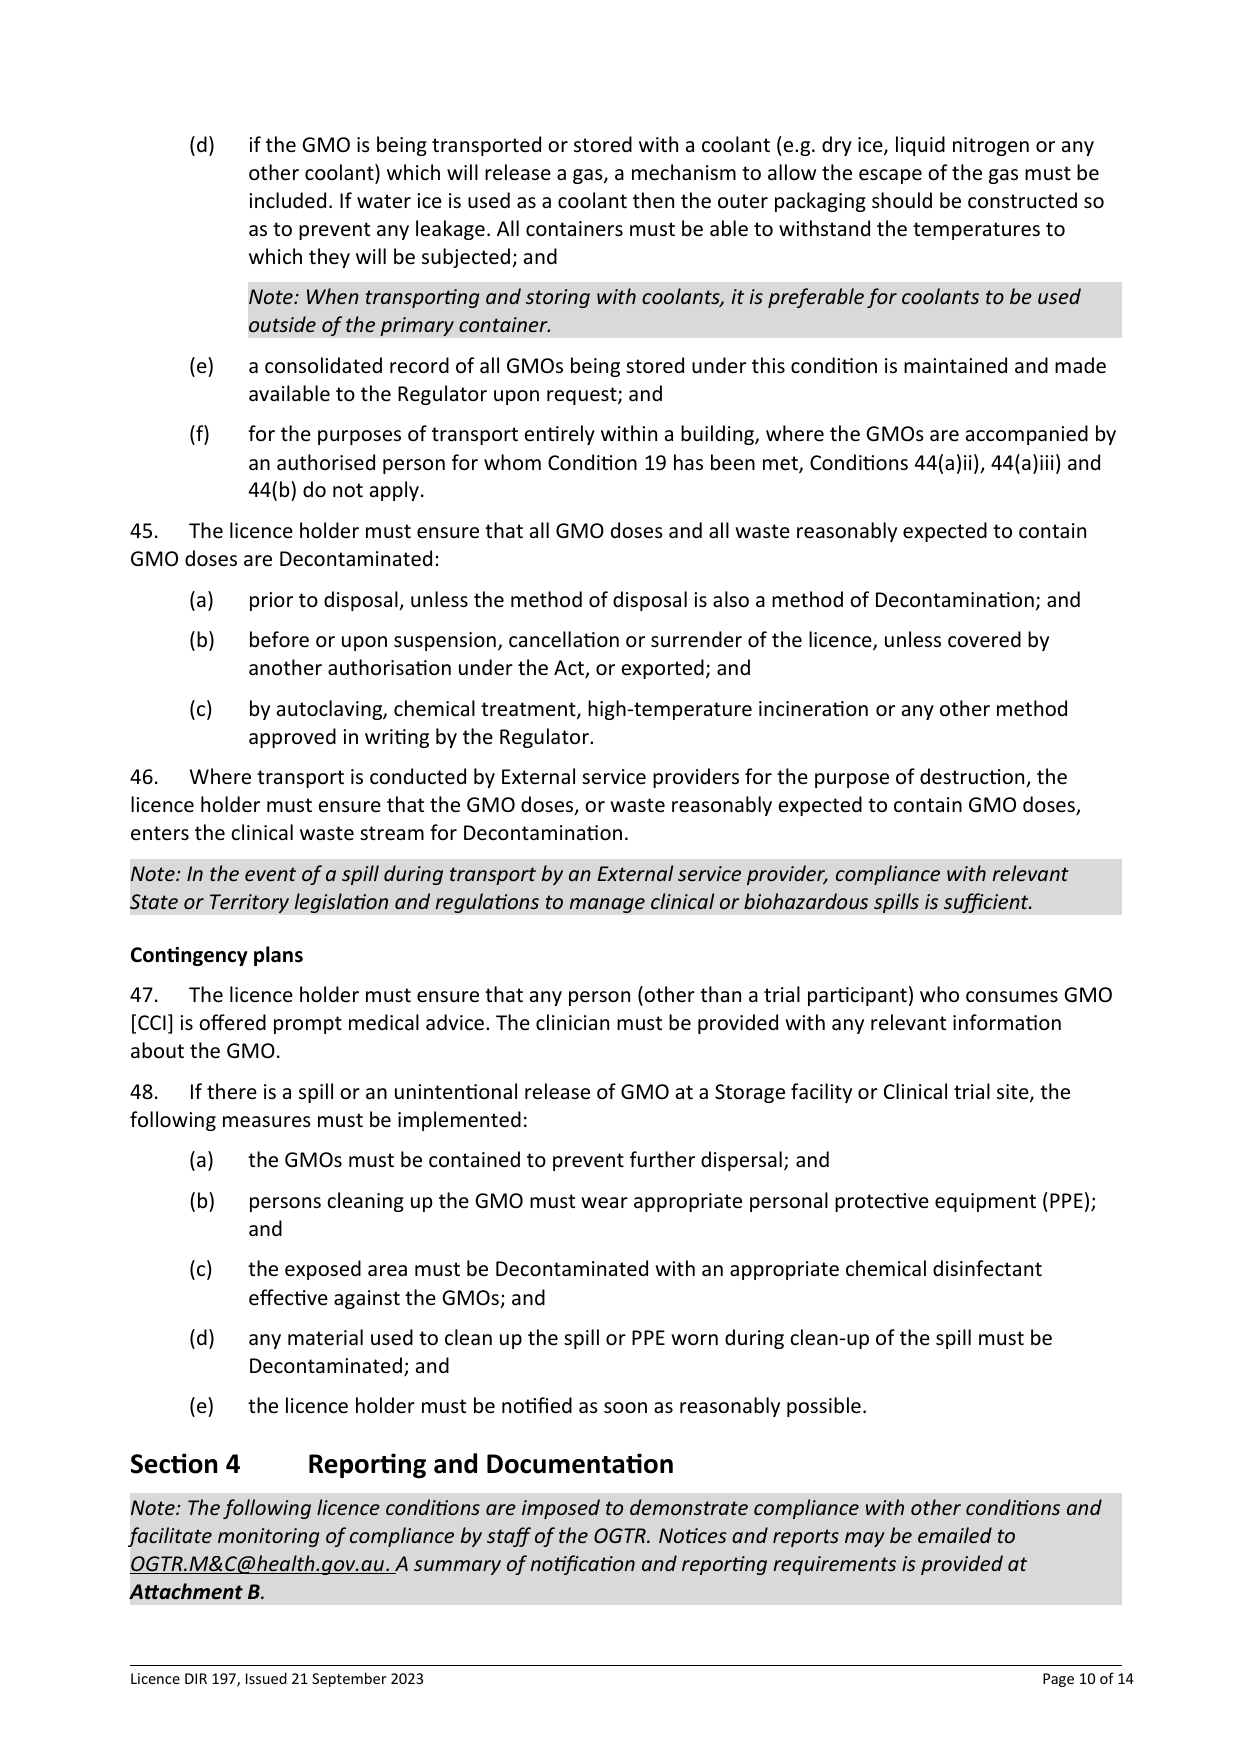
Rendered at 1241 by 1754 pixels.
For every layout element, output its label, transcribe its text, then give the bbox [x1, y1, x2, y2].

list the exposed area must be Decontaminated with an appropriate chemical disinfectant effective against the GMOs; and [189, 1254, 1122, 1311]
text Note: When transporting and storing with coolants, it is preferable for coolants to be used outside of the primary container. [248, 282, 1122, 338]
text Note: The following licence conditions are imposed to demonstrate compliance with other conditions and facilitate monitoring of compliance by staff of the OGTR. Notices and reports may be emailed to OGTR.M&C@health.gov.au. A summary of notification and reporting requirements is provided at Attachment B. [130, 1493, 1122, 1605]
list the GMOs must be contained to prevent further dispersal; and [189, 1146, 1122, 1173]
list any material used to clean up the spill or PPE worn during clean-up of the spill must be Decontaminated; and [189, 1323, 1122, 1379]
list by autoclaving, chemical treatment, high-temperature incineration or any other method approved in writing by the Regulator. [189, 694, 1122, 750]
list If there is a spill or an unintentional release of GMO at a Storage facility or Clinical trial site, the following measures must be implemented: [130, 1077, 1122, 1133]
list the licence holder must be notified as soon as reasonably possible. [189, 1392, 1122, 1420]
list if the GMO is being transported or stored with a coolant (e.g. dry ice, liquid nitrogen or any other coolant) which will release a gas, a mechanism to allow the escape of the gas must be included. If water ice is used as a coolant then the outer packaging should be constructed so as to prevent any leakage. All containers must be able to withstand the temperatures to which they will be subjected; and [189, 130, 1122, 270]
list for the purposes of transport entirely within a building, where the GMOs are accompanied by an authorised person for whom Condition 19 has been met, Conditions 44(a)ii), 44(a)iii) and 44(b) do not apply. [189, 419, 1122, 504]
list prior to disposal, unless the method of disposal is also a method of Decontamination; and [189, 585, 1122, 613]
list persons cleaning up the GMO must wear appropriate personal protective equipment (PPE); and [189, 1186, 1122, 1242]
list The licence holder must ensure that all GMO doses and all waste reasonably expected to contain GMO doses are Decontaminated: [130, 516, 1122, 572]
list before or upon suspension, cancellation or surrender of the licence, unless covered by another authorisation under the Act, or exported; and [189, 625, 1122, 681]
list The licence holder must ensure that any person (other than a trial participant) who consumes GMO [CCI] is offered prompt medical advice. The clinician must be provided with any relevant information about the GMO. [130, 980, 1122, 1064]
list a consolidated record of all GMOs being stored under this condition is maintained and made available to the Regulator upon request; and [189, 351, 1122, 407]
list Where transport is conducted by External service providers for the purpose of destruction, the licence holder must ensure that the GMO doses, or waste reasonably expected to contain GMO doses, enters the clinical waste stream for Decontamination. [130, 762, 1122, 846]
text Note: In the event of a spill during transport by an External service provider, compliance with relevant State or Territory legislation and regulations to manage clinical or biohazardous spills is sufficient. [130, 859, 1122, 915]
list Reporting and Documentation [130, 1445, 1122, 1480]
text Contingency plans [130, 940, 1122, 968]
